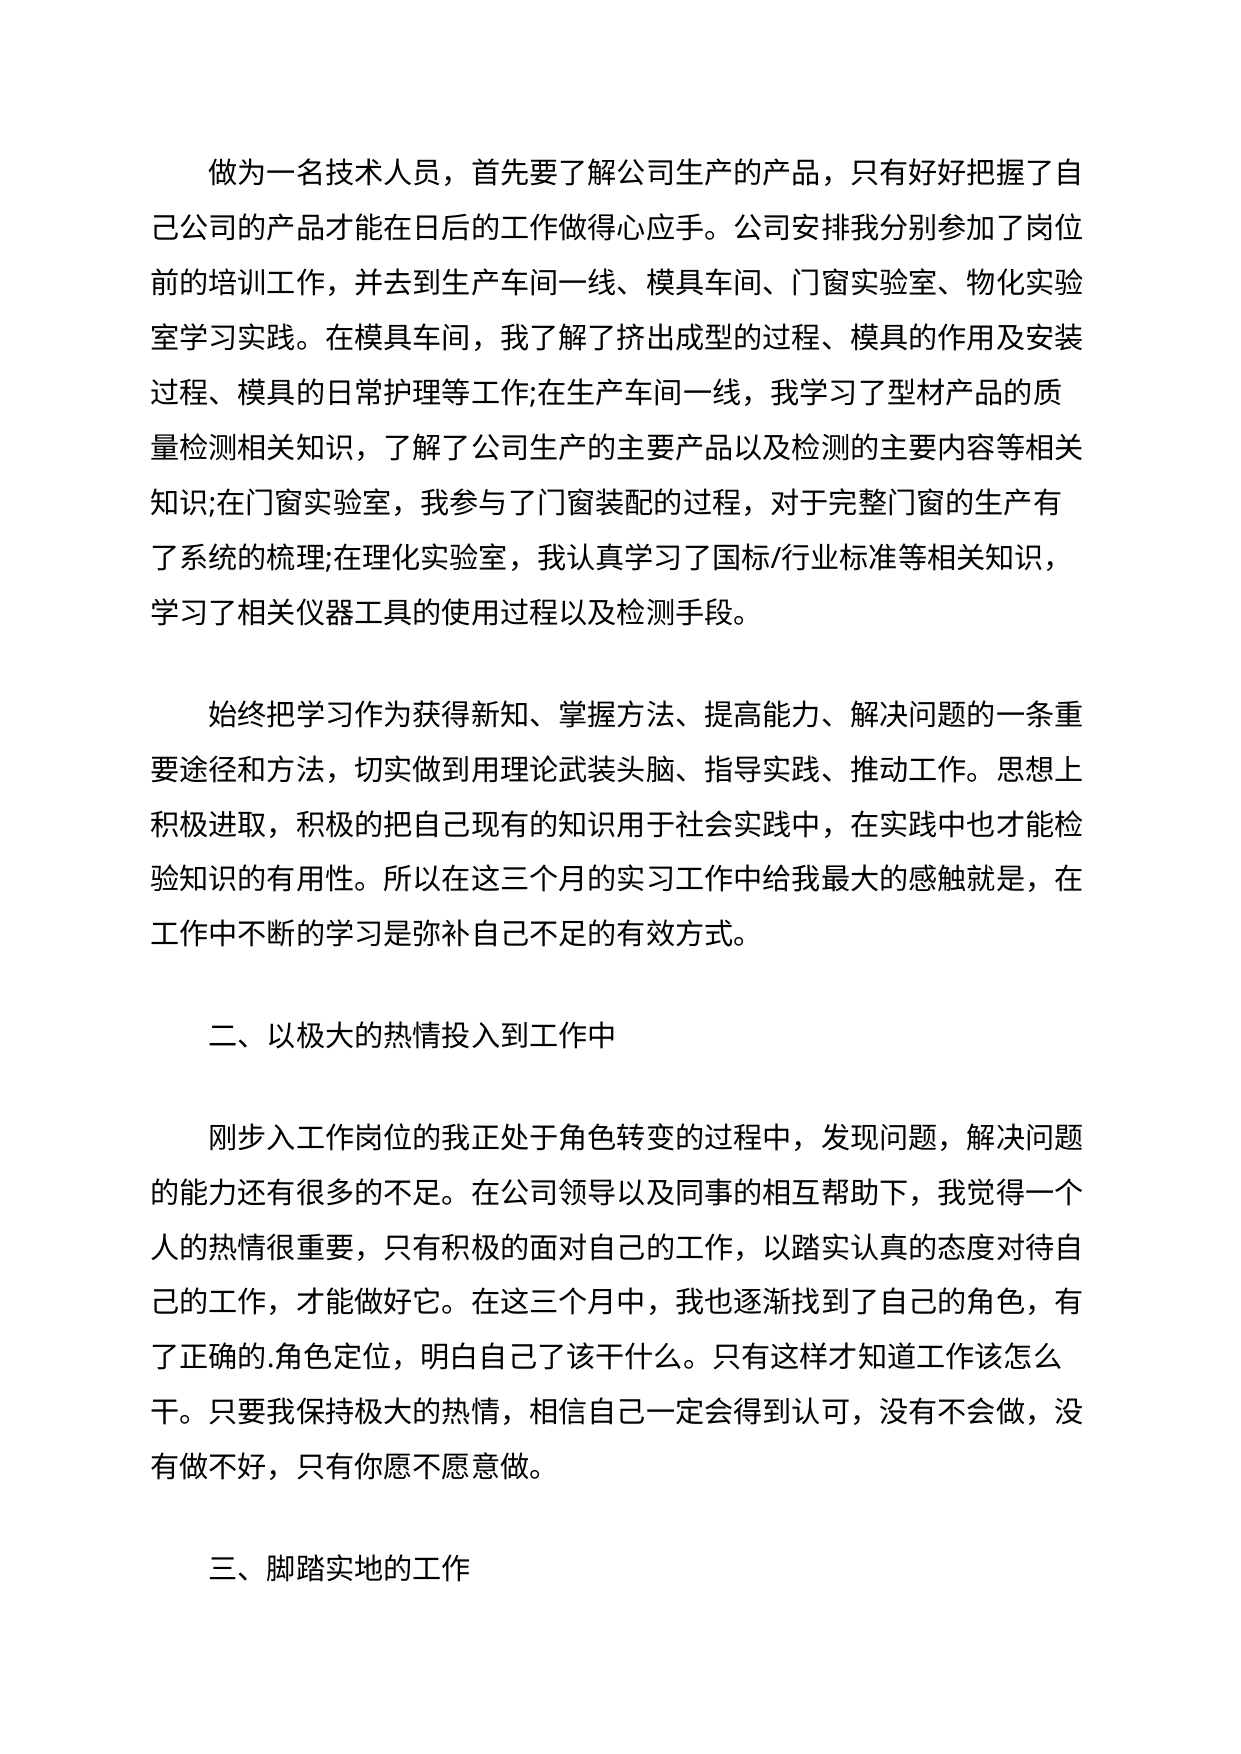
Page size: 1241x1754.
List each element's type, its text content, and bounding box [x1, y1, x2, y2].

text 二、以极大的热情投入到工作中 [150, 1013, 1090, 1055]
text 做为一名技术人员，首先要了解公司生产的产品，只有好好把握了自己公司的产品才能在日后的工作做得心应手。公司安排我分别参加了岗位前的培训工作，并去到生产车间一线、模具车间、门窗实验室、物化实验室学习实践。在模具车间，我了解了挤出成型的过程、模具的作用及安装过程、模具的日常护理等工作;在生产车间一线，我学习了型材产品的质量检测相关知识，了解了公司生产的主要产品以及检测的主要内容等相关知识;在门窗实验室，我参与了门窗装配的过程，对于完整门窗的生产有了系统的梳理;在理化实验室，我认真学习了国标/行业标准等相关知识，学习了相关仪器工具的使用过程以及检测手段。 [150, 150, 1090, 632]
text 刚步入工作岗位的我正处于角色转变的过程中，发现问题，解决问题的能力还有很多的不足。在公司领导以及同事的相互帮助下，我觉得一个人的热情很重要，只有积极的面对自己的工作，以踏实认真的态度对待自己的工作，才能做好它。在这三个月中，我也逐渐找到了自己的角色，有了正确的.角色定位，明白自己了该干什么。只有这样才知道工作该怎么干。只要我保持极大的热情，相信自己一定会得到认可，没有不会做，没有做不好，只有你愿不愿意做。 [150, 1114, 1090, 1486]
text 三、脚踏实地的工作 [150, 1546, 1090, 1588]
text 始终把学习作为获得新知、掌握方法、提高能力、解决问题的一条重要途径和方法，切实做到用理论武装头脑、指导实践、推动工作。思想上积极进取，积极的把自己现有的知识用于社会实践中，在实践中也才能检验知识的有用性。所以在这三个月的实习工作中给我最大的感触就是，在工作中不断的学习是弥补自己不足的有效方式。 [150, 691, 1090, 953]
